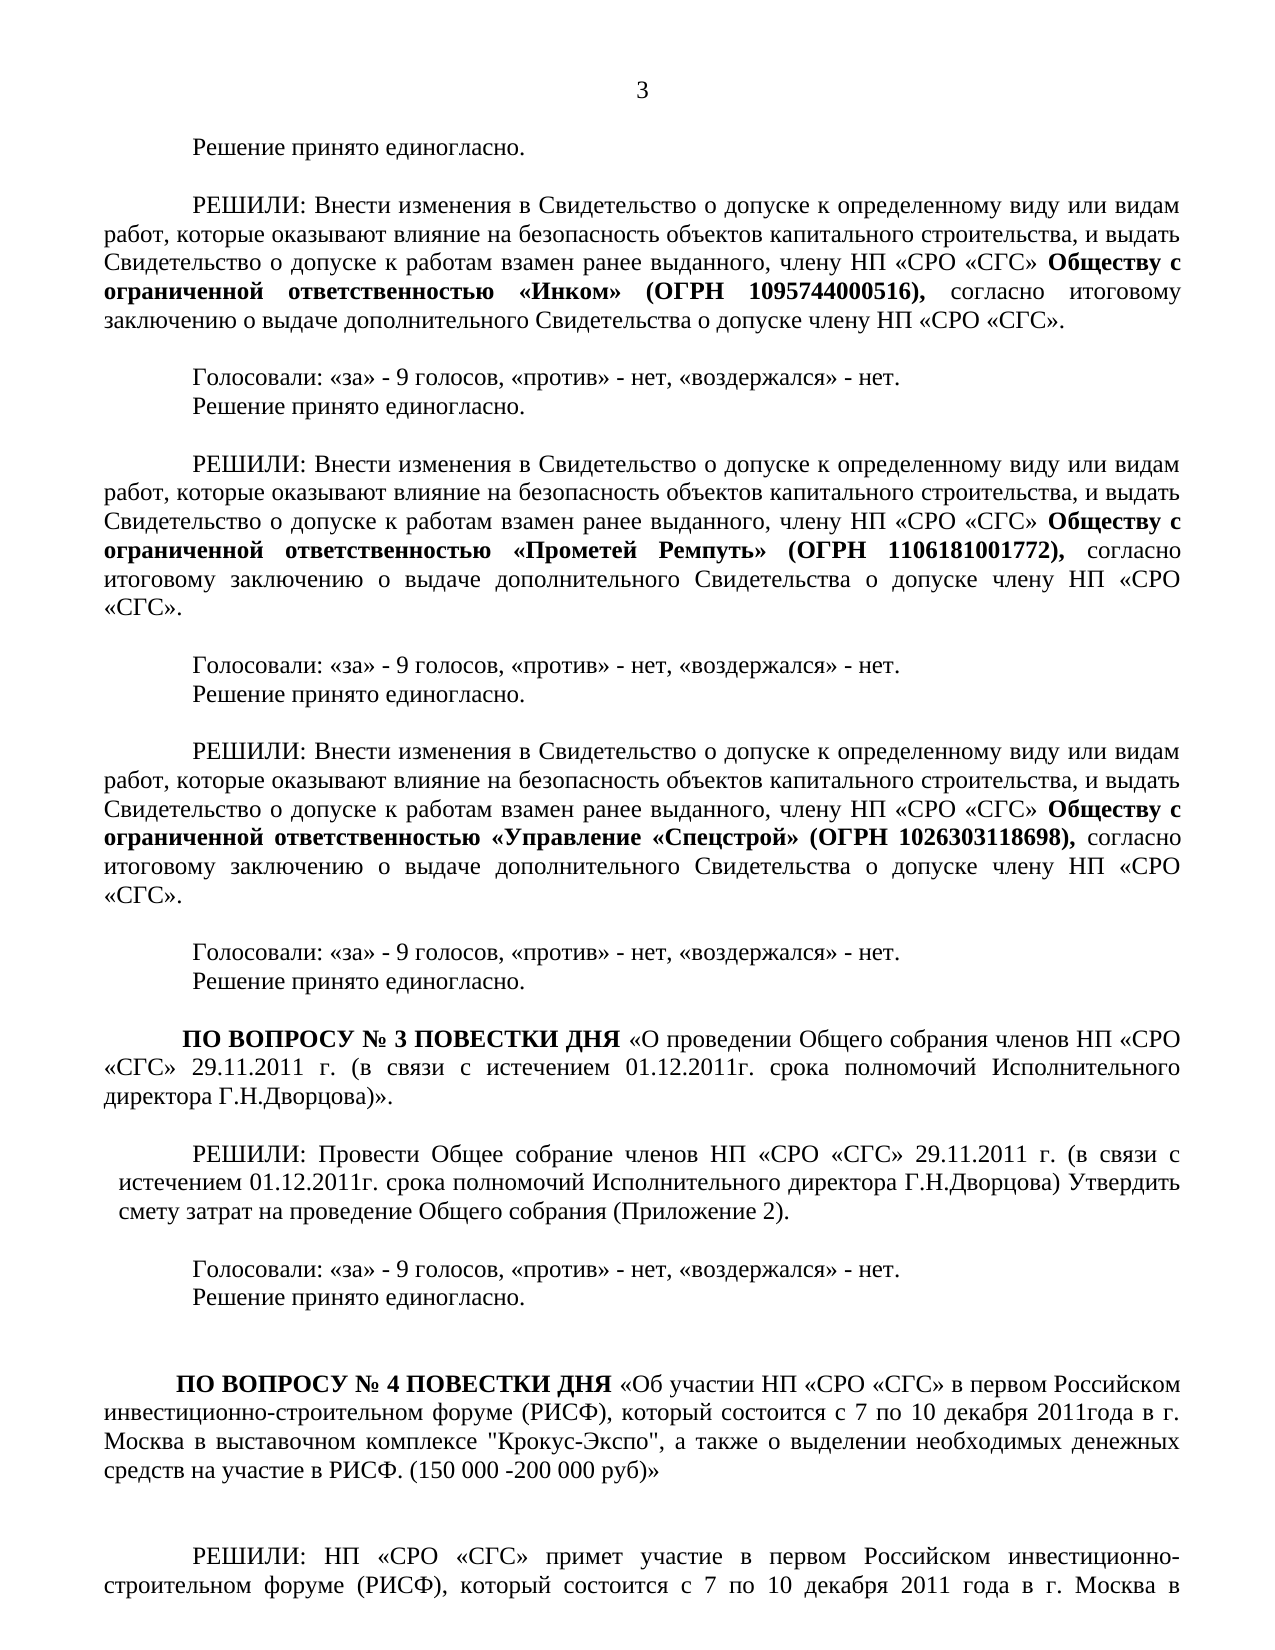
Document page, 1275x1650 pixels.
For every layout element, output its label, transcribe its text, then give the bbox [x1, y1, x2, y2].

text РЕШИЛИ: Внести изменения в Свидетельство о допуске к определенному виду или видам работ, которые оказывают влияние на безопасность объектов капитального строительства, и выдать Свидетельство о допуске к работам взамен ранее выданного, члену НП «СРО «СГС» Обществу с ограниченной ответственностью «Инком» (ОГРН 1095744000516), согласно итоговому заключению о выдаче дополнительного Свидетельства о допуске члену НП «СРО «СГС». [103, 190, 1181, 334]
text РЕШИЛИ: Внести изменения в Свидетельство о допуске к определенному виду или видам работ, которые оказывают влияние на безопасность объектов капитального строительства, и выдать Свидетельство о допуске к работам взамен ранее выданного, члену НП «СРО «СГС» Обществу с ограниченной ответственностью «Управление «Спецстрой» (ОГРН 1026303118698), согласно итоговому заключению о выдаче дополнительного Свидетельства о допуске члену НП «СРО «СГС». [103, 736, 1181, 909]
text Голосовали: «за» - 9 голосов, «против» - нет, «воздержался» - нет. [192, 1254, 1181, 1282]
text Решение принято единогласно. [103, 391, 1181, 420]
text Решение принято единогласно. [103, 132, 1181, 161]
text Решение принято единогласно. [103, 679, 1181, 707]
text РЕШИЛИ: Внести изменения в Свидетельство о допуске к определенному виду или видам работ, которые оказывают влияние на безопасность объектов капитального строительства, и выдать Свидетельство о допуске к работам взамен ранее выданного, члену НП «СРО «СГС» Обществу с ограниченной ответственностью «Прометей Ремпуть» (ОГРН 1106181001772), согласно итоговому заключению о выдаче дополнительного Свидетельства о допуске члену НП «СРО «СГС». [103, 449, 1181, 621]
text Голосовали: «за» - 9 голосов, «против» - нет, «воздержался» - нет. [192, 650, 1181, 679]
text Голосовали: «за» - 9 голосов, «против» - нет, «воздержался» - нет. [192, 937, 1181, 966]
text ПО ВОПРОСУ № 3 ПОВЕСТКИ ДНЯ «О проведении Общего собрания членов НП «СРО «СГС» 29.11.2011 г. (в связи с истечением 01.12.2011г. срока полномочий Исполнительного директора Г.Н.Дворцова)». [74, 1024, 1181, 1110]
text Решение принято единогласно. [103, 1282, 1181, 1311]
text Решение принято единогласно. [103, 966, 1181, 995]
text ПО ВОПРОСУ № 4 ПОВЕСТКИ ДНЯ «Об участии НП «СРО «СГС» в первом Российском инвестиционно-строительном форуме (РИСФ), который состоится с 7 по 10 декабря 2011года в г. Москва в выставочном комплексе "Крокус-Экспо", а также о выделении необходимых денежных средств на участие в РИСФ. (150 000 -200 000 руб)» [103, 1369, 1181, 1484]
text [103, 1541, 1181, 1599]
text Голосовали: «за» - 9 голосов, «против» - нет, «воздержался» - нет. [192, 362, 1181, 391]
text РЕШИЛИ: Провести Общее собрание членов НП «СРО «СГС» 29.11.2011 г. (в связи с истечением 01.12.2011г. срока полномочий Исполнительного директора Г.Н.Дворцова) Утвердить смету затрат на проведение Общего собрания (Приложение 2). [118, 1139, 1181, 1225]
